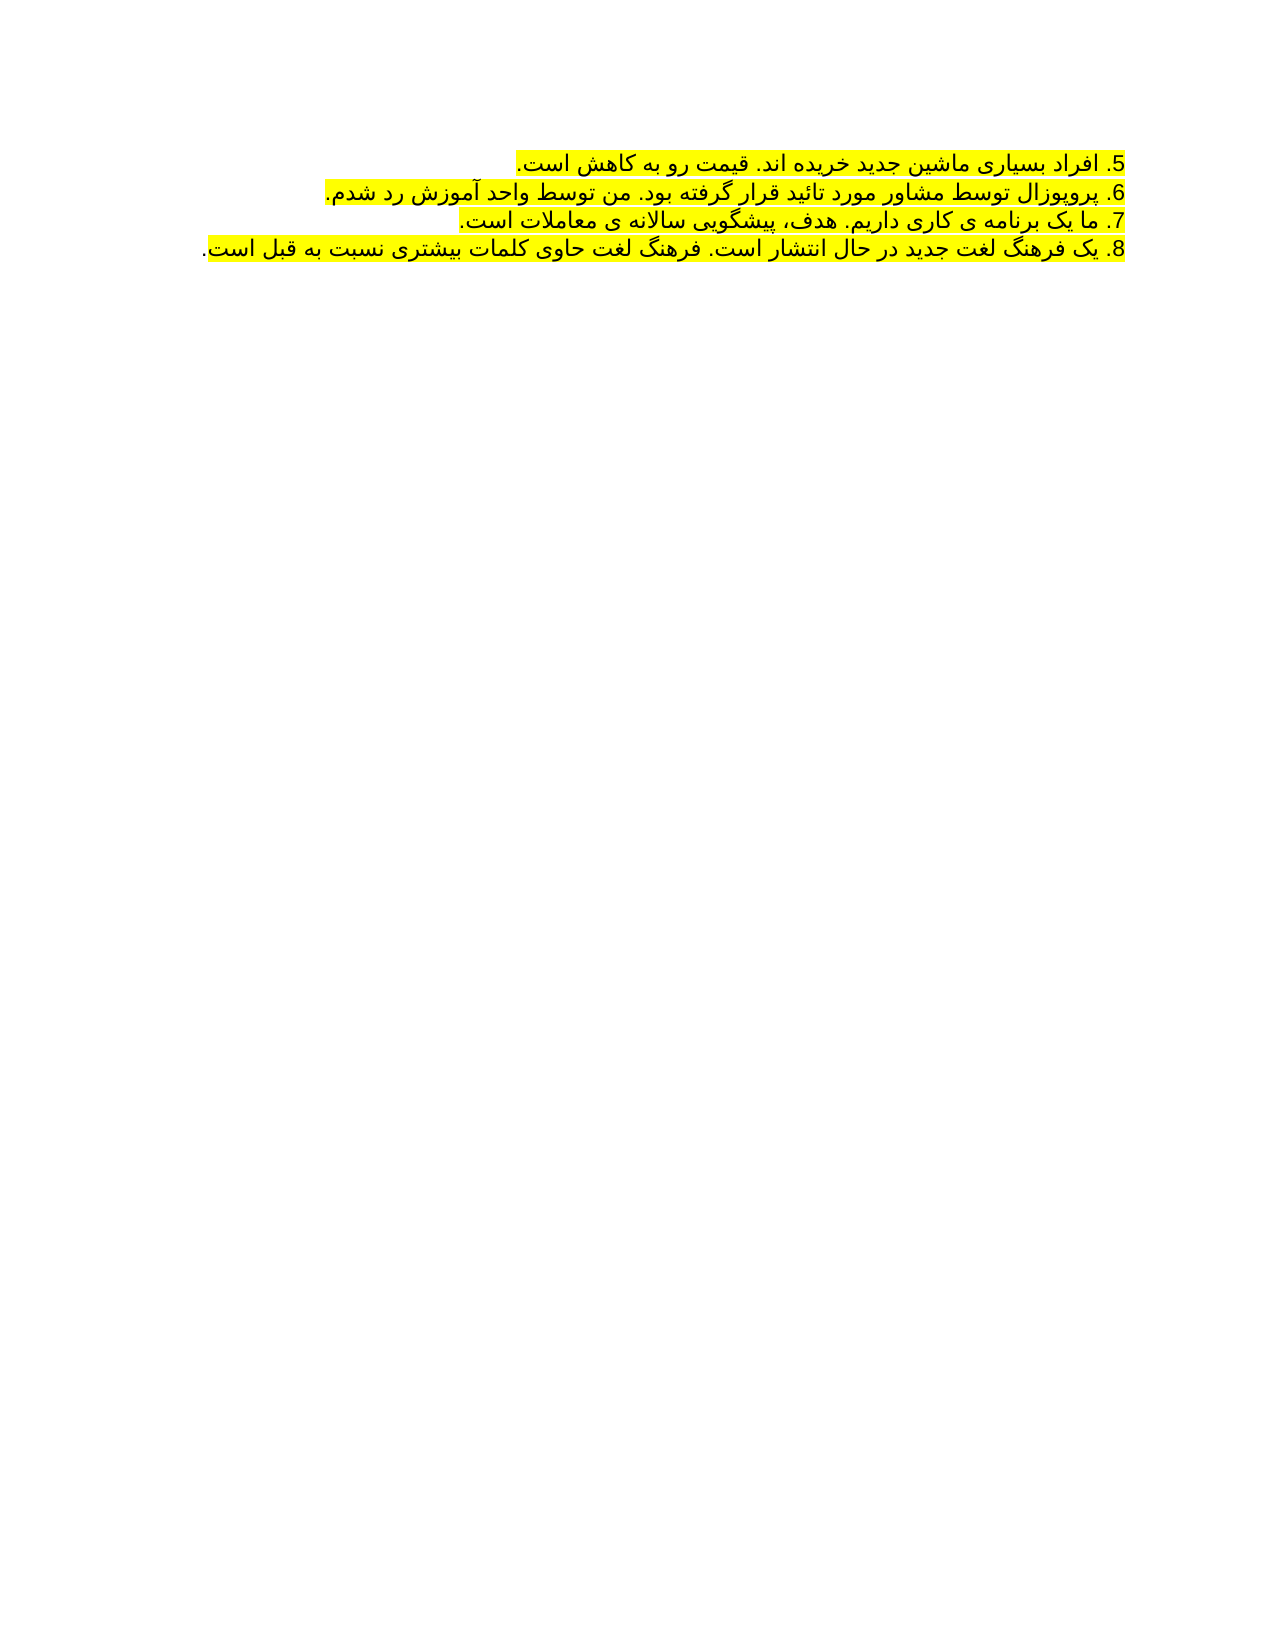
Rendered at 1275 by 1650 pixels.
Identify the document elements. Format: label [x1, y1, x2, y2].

text [150, 150, 1125, 262]
